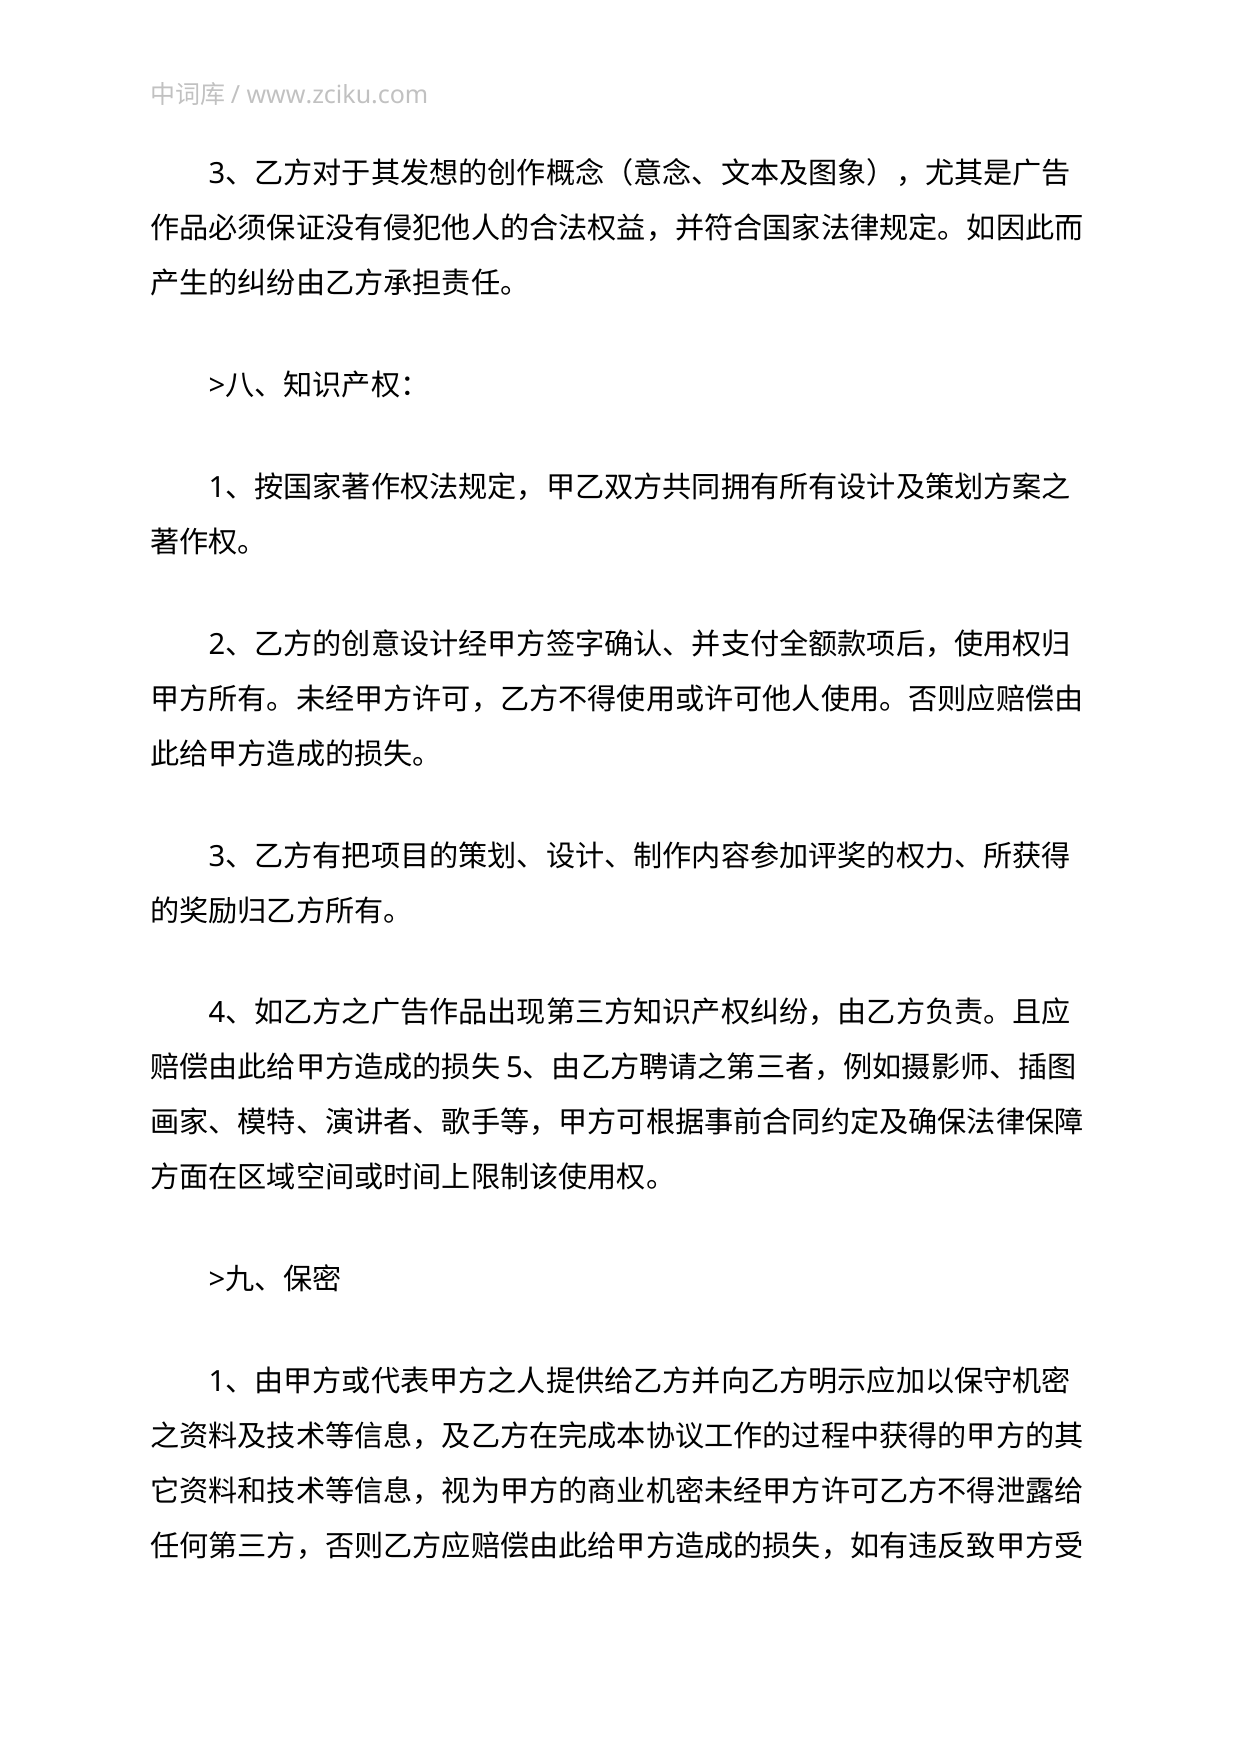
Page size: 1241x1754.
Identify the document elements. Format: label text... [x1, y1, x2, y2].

text 4、如乙方之广告作品出现第三方知识产权纠纷，由乙方负责。且应赔偿由此给甲方造成的损失5、由乙方聘请之第三者，例如摄影师、插图画家、模特、演讲者、歌手等，甲方可根据事前合同约定及确保法律保障方面在区域空间或时间上限制该使用权。 [150, 989, 1090, 1196]
text 3、乙方对于其发想的创作概念（意念、文本及图象），尤其是广告作品必须保证没有侵犯他人的合法权益，并符合国家法律规定。如因此而产生的纠纷由乙方承担责任。 [150, 150, 1090, 302]
text >八、知识产权： [150, 362, 1090, 404]
text 2、乙方的创意设计经甲方签字确认、并支付全额款项后，使用权归甲方所有。未经甲方许可，乙方不得使用或许可他人使用。否则应赔偿由此给甲方造成的损失。 [150, 620, 1090, 773]
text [150, 1357, 1090, 1564]
text 1、按国家著作权法规定，甲乙双方共同拥有所有设计及策划方案之著作权。 [150, 464, 1090, 561]
text >九、保密 [150, 1256, 1090, 1298]
text 3、乙方有把项目的策划、设计、制作内容参加评奖的权力、所获得的奖励归乙方所有。 [150, 832, 1090, 929]
